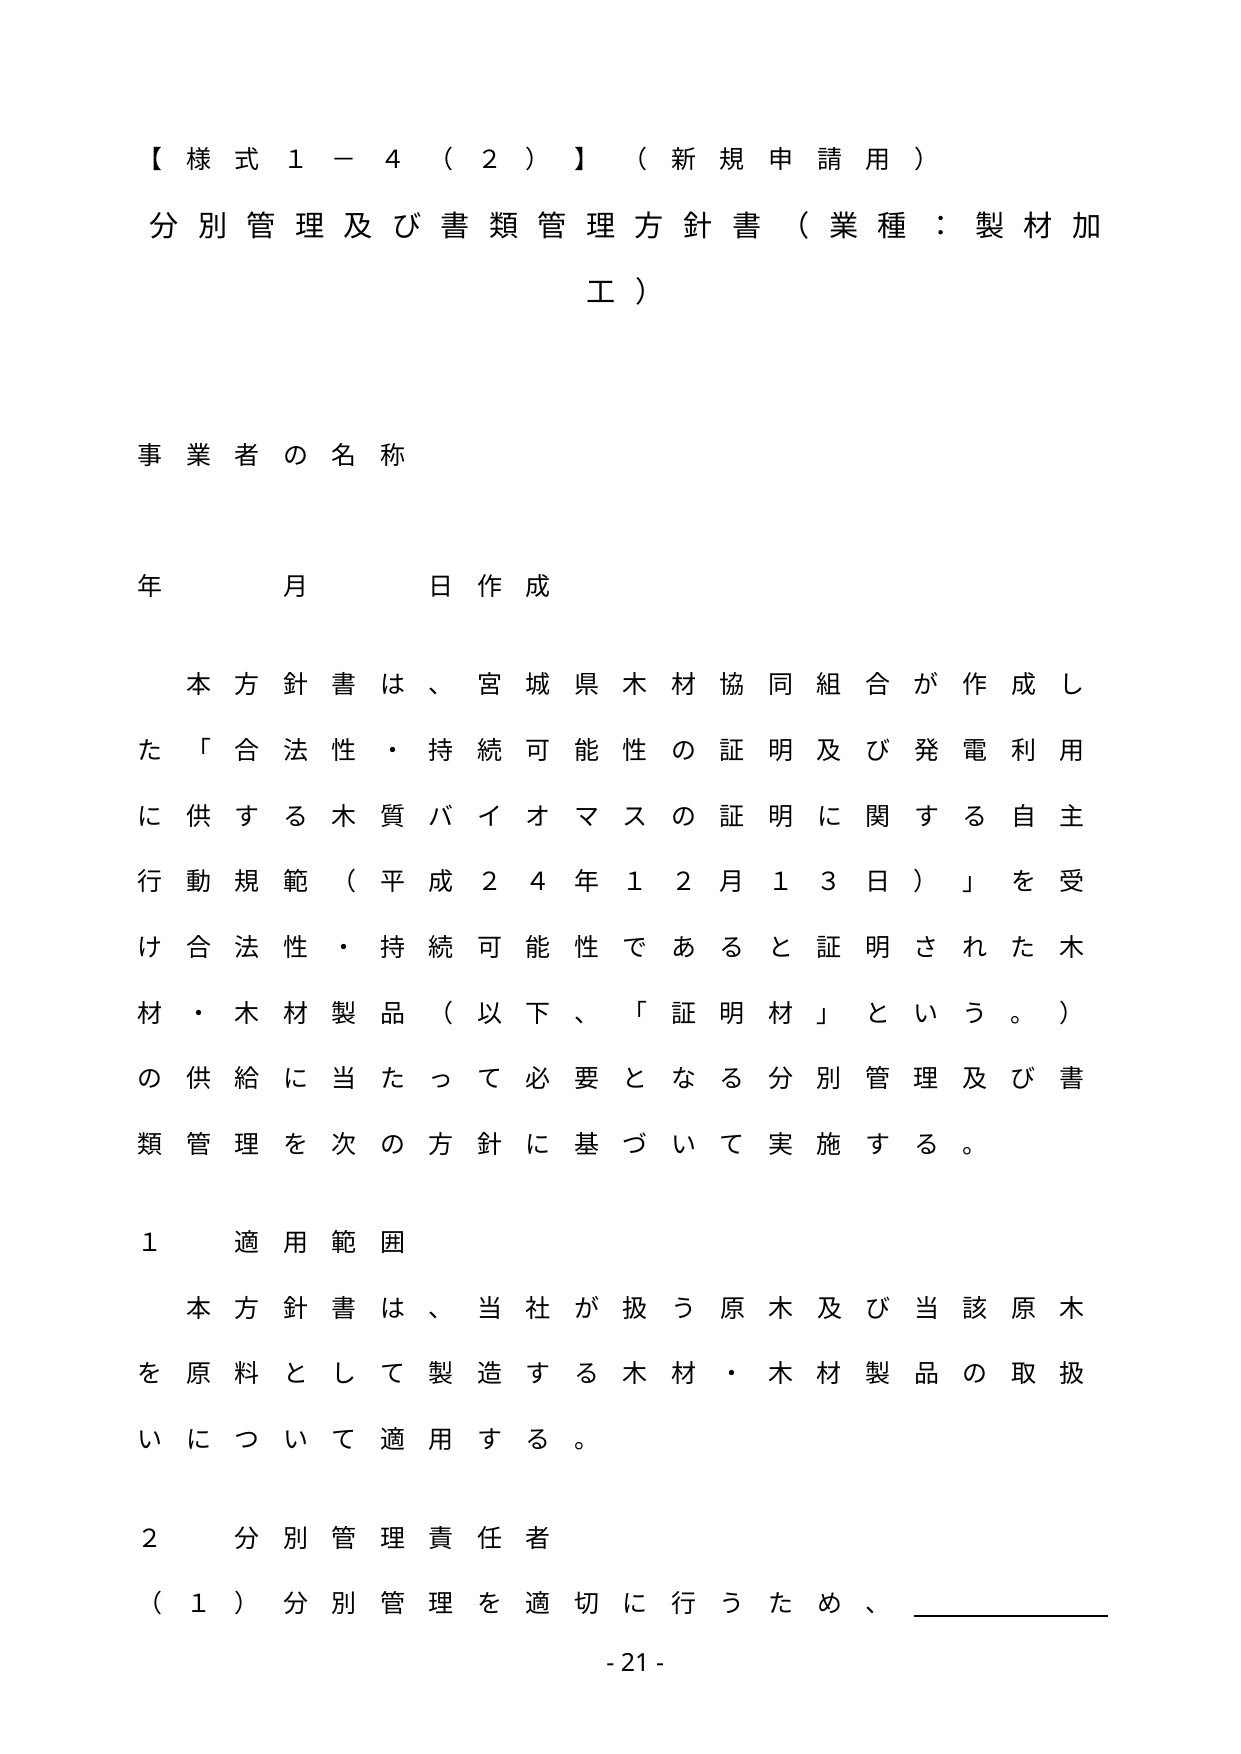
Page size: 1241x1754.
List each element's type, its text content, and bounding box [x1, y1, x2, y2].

text 分別管理及び書類管理方針書（業種：製材加工） [137, 191, 1132, 322]
text 本方針書は、当社が扱う原木及び当該原木を原料として製造する木材・木材製品の取扱いについて適用する。 [137, 1274, 1132, 1471]
text 年 月 日作成 [137, 486, 1132, 617]
text １ 適用範囲 [137, 1208, 1132, 1274]
text 事業者の名称 [137, 355, 1132, 486]
text 【様式１－４（２）】（新規申請用） [137, 125, 1132, 191]
text ２ 分別管理責任者 [137, 1503, 1132, 1569]
text 本方針書は、宮城県木材協同組合が作成した「合法性・持続可能性の証明及び発電利用に供する木質バイオマスの証明に関する自主行動規範（平成２４年１２月１３日）」を受け合法性・持続可能性であると証明された木材・木材製品（以下、「証明材」という。）の供給に当たって必要となる分別管理及び書類管理を次の方針に基づいて実施する。 [137, 650, 1132, 1175]
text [137, 1569, 1132, 1634]
